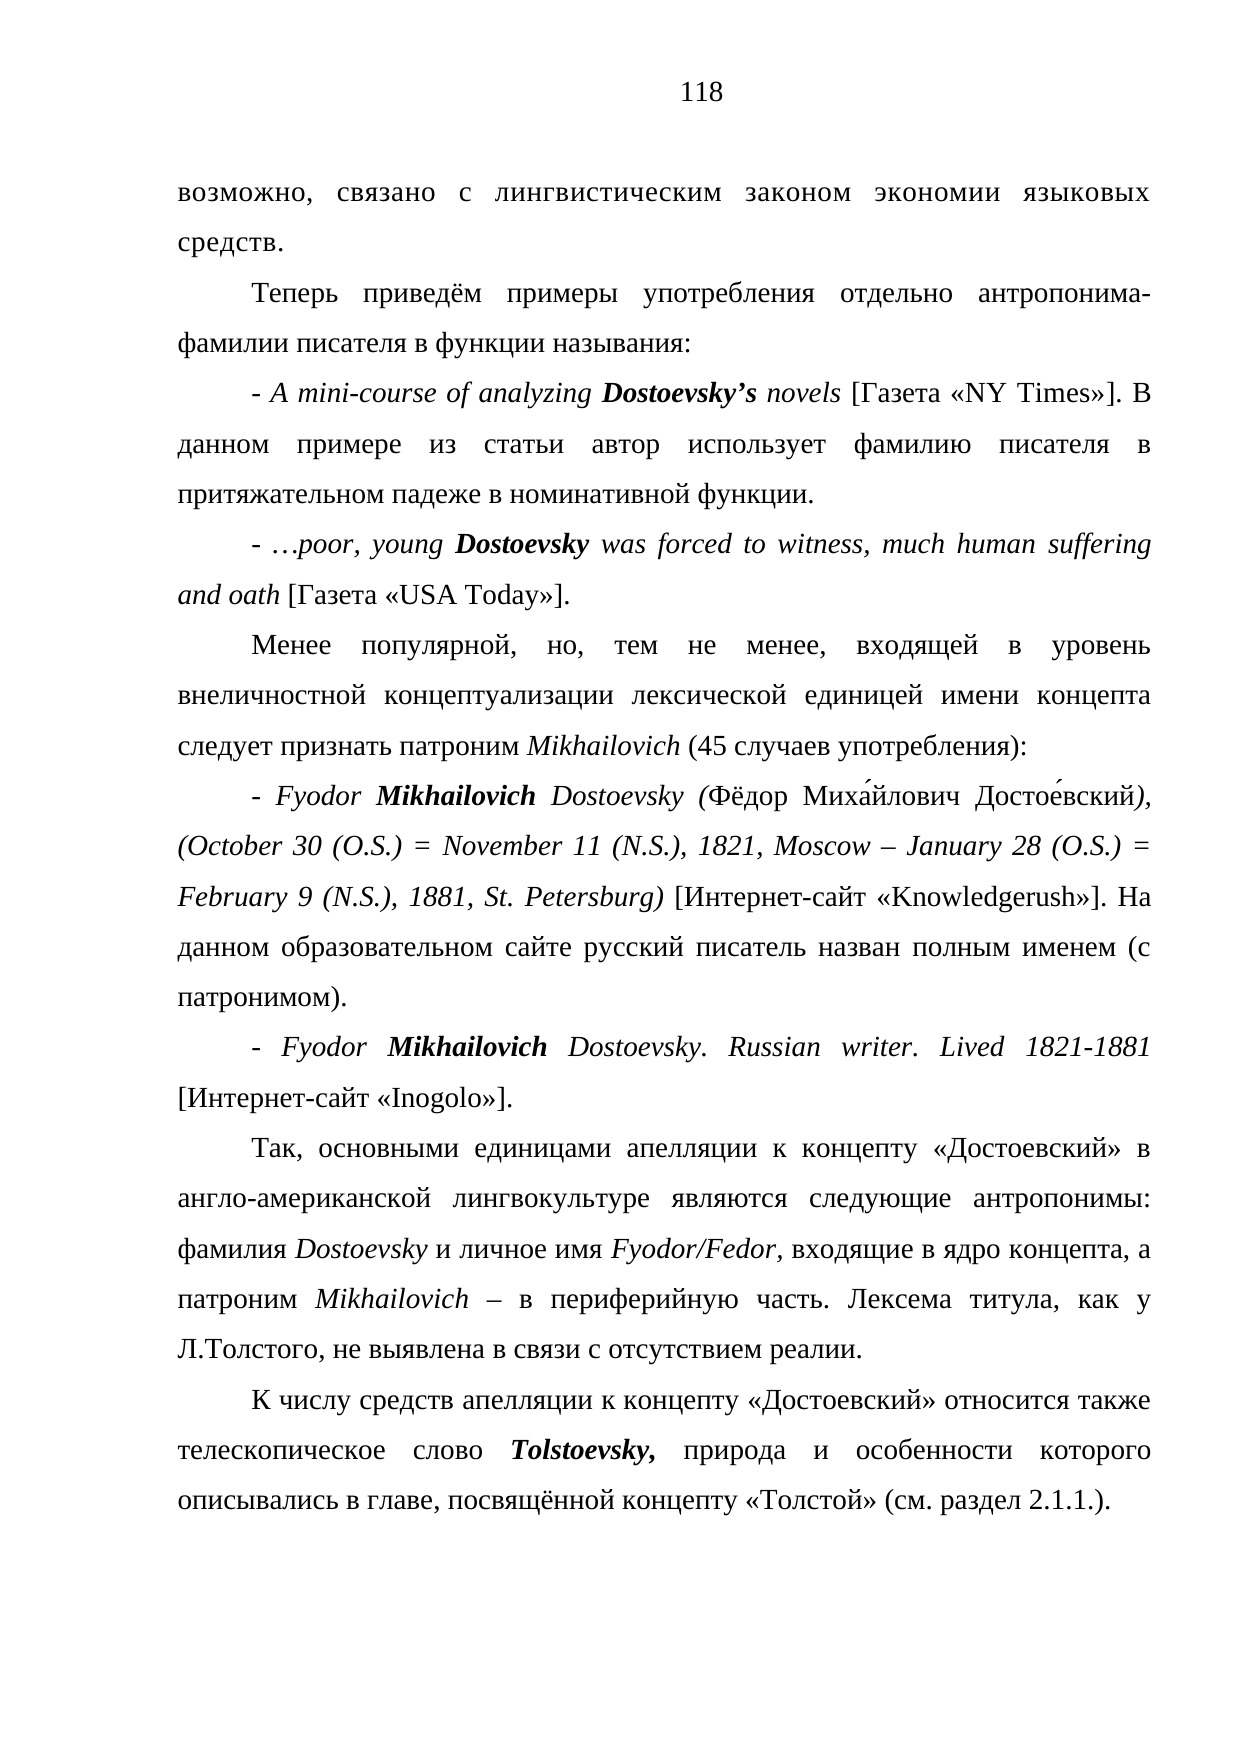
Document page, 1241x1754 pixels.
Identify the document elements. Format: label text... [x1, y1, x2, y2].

text К числу средств апелляции к концепту «Достоевский» относится также телескопическое слово Tolstoevsky, природа и особенности которого описывались в главе, посвящённой концепту «Толстой» (см. раздел 2.1.1.). [177, 1382, 1152, 1516]
text - Fyodor Mikhailovich Dostoevsky. Russian writer. Lived 1821-1881 [Интернет-сайт «Inogolo»]. [177, 1029, 1152, 1113]
text - A mini-course of analyzing Dostoevsky’s novels [Газета «NY Times»]. В данном примере из статьи автор использует фамилию писателя в притяжательном падеже в номинативной функции. [177, 376, 1152, 510]
text Теперь приведём примеры употребления отдельно антропонима-фамилии писателя в функции называния: [177, 275, 1152, 359]
text Так, основными единицами апелляции к концепту «Достоевский» в англо-американской лингвокультуре являются следующие антропонимы: фамилия Dostoevsky и личное имя Fyodor/Fedor, входящие в ядро концепта, а патроним Mikhailovich – в периферийную часть. Лексема титула, как у Л.Толстого, не выявлена в связи с отсутствием реалии. [177, 1130, 1152, 1365]
text Менее популярной, но, тем не менее, входящей в уровень внеличностной концептуализации лексической единицей имени концепта следует признать патроним Mikhailovich (45 случаев употребления): [177, 627, 1152, 761]
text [177, 174, 1152, 258]
text - Fyodor Mikhailovich Dostoevsky (Фёдор Миха́йлович Достое́вский), (October 30 (O.S.) = November 11 (N.S.), 1821, Moscow – January 28 (O.S.) = February 9 (N.S.), 1881, St. Petersburg) [Интернет-сайт «Knowledgerush»]. На данном образовательном сайте русский писатель назван полным именем (с патронимом). [177, 778, 1152, 1013]
text - …poor, young Dostoevsky was forced to witness, much human suffering and oath [Газета «USA Today»]. [177, 526, 1152, 610]
